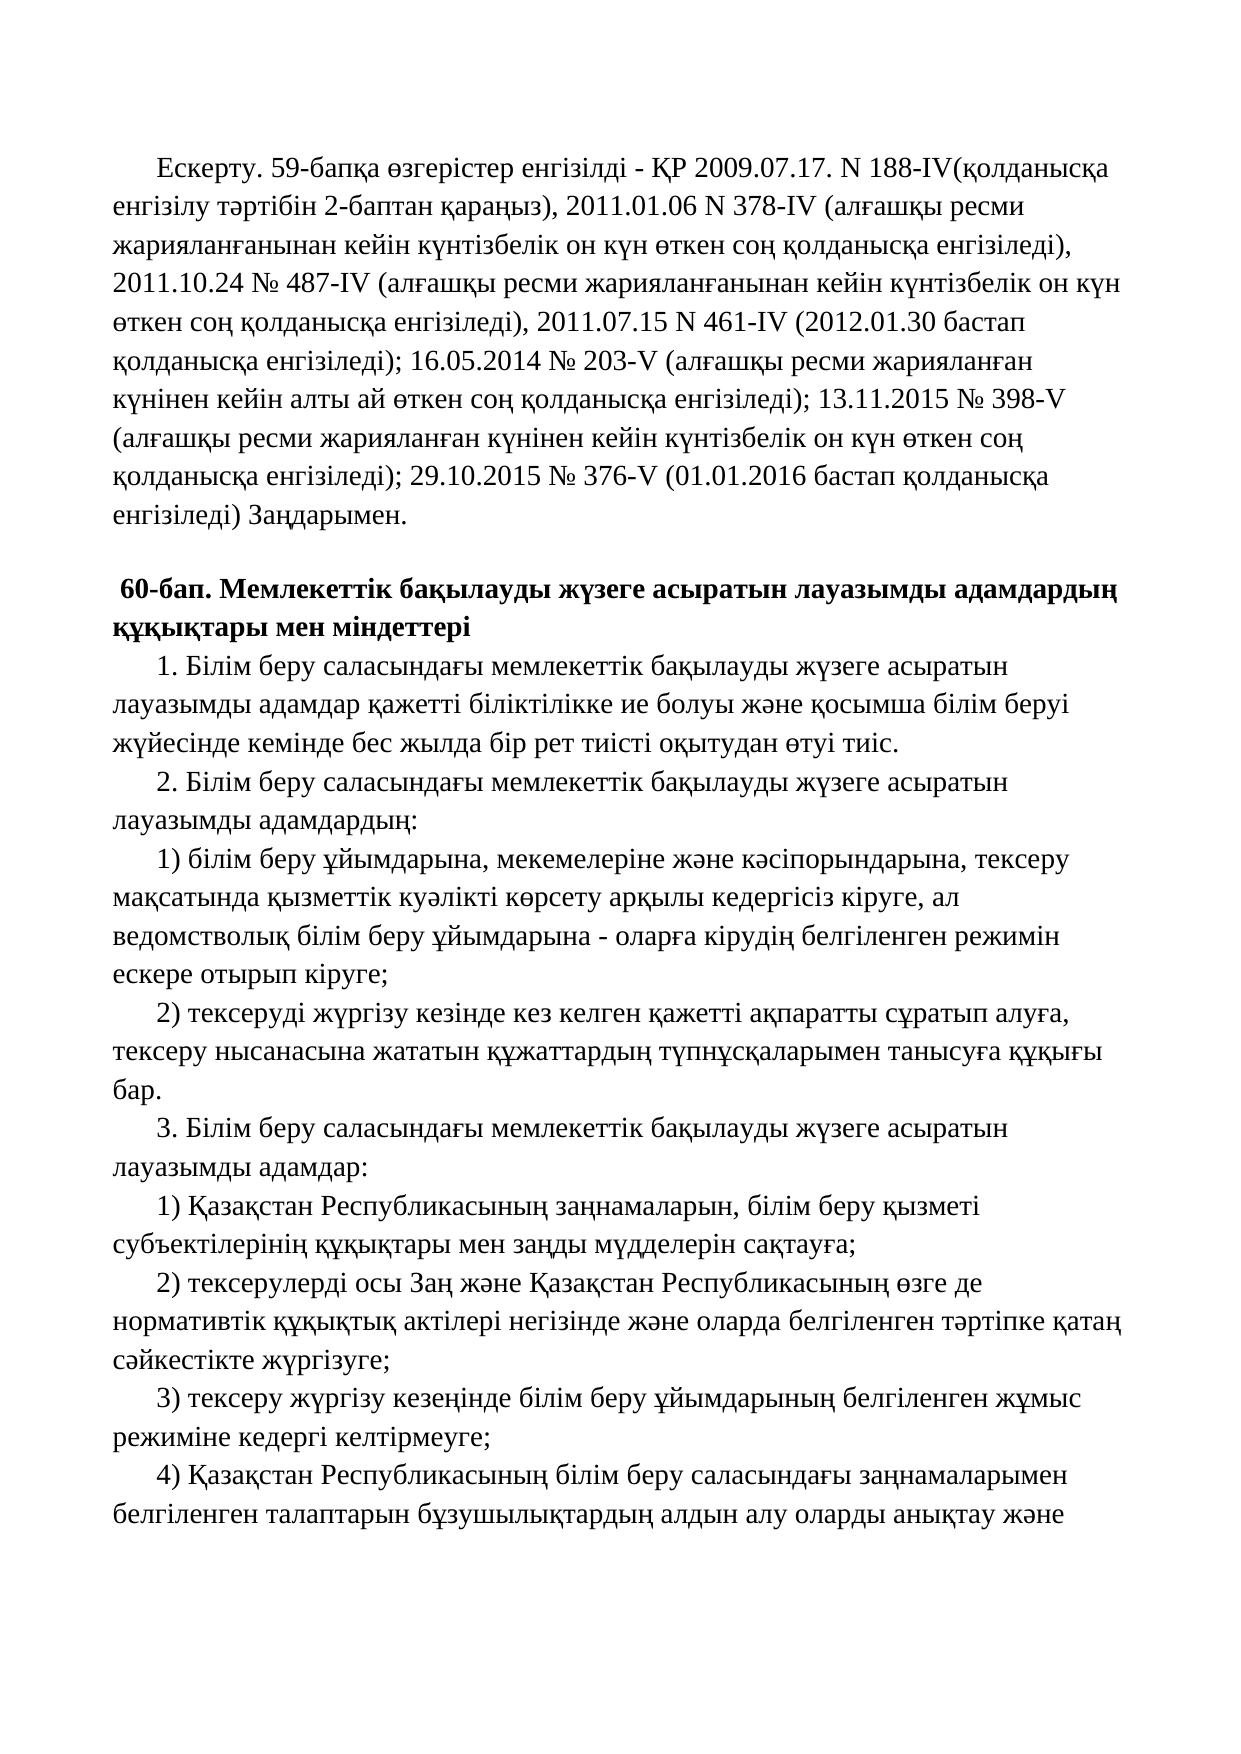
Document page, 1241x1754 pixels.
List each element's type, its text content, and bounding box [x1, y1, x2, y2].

text 2) тексерулерді осы Заң және Қазақстан Республикасының өзге де нормативтік құқықтық актілері негізінде және оларда белгіленген тәртіпке қатаң сәйкестікте жүргізуге; [112, 1265, 1128, 1375]
text 1. Білім беру саласындағы мемлекеттік бақылауды жүзеге асыратын лауазымды адамдар қажетті біліктілікке ие болуы және қосымша білім беруі жүйесінде кемінде бес жылда бір рет тиісті оқытудан өтуі тиіс. [112, 648, 1128, 759]
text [112, 1457, 1128, 1529]
text 3. Білім беру саласындағы мемлекеттік бақылауды жүзеге асыратын лауазымды адамдар: [112, 1111, 1128, 1183]
text 2) тексеруді жүргізу кезінде кез келген қажетті ақпаратты сұратып алуға, тексеру нысанасына жататын құжаттардың түпнұсқаларымен танысуға құқығы бар. [112, 995, 1128, 1106]
text 1) білім беру ұйымдарына, мекемелеріне және кәсіпорындарына, тексеру мақсатында қызметтік куәлікті көрсету арқылы кедергісіз кіруге, ал ведомстволық білім беру ұйымдарына - оларға кірудің белгіленген режимін ескере отырып кіруге; [112, 841, 1128, 990]
text 1) Қазақстан Республикасының заңнамаларын, білім беру қызметі субъектілерінің құқықтары мен заңды мүдделерін сақтауға; [112, 1188, 1128, 1260]
text Ескерту. 59-бапқа өзгерістер енгізілді - ҚР 2009.07.17. N 188-IV(қолданысқа енгізілу тәртібін 2-баптан қараңыз), 2011.01.06 N 378-IV (алғашқы ресми жарияланғанынан кейін күнтізбелік он күн өткен соң қолданысқа енгізіледі), 2011.10.24 № 487-ІV (алғашқы ресми жарияланғанынан кейін күнтiзбелiк он күн өткен соң қолданысқа енгiзiледi), 2011.07.15 N 461-IV (2012.01.30 бастап қолданысқа енгізіледі); 16.05.2014 № 203-V (алғашқы ресми жарияланған күнінен кейін алты ай өткен соң қолданысқа енгізіледі); 13.11.2015 № 398-V (алғашқы ресми жарияланған күнінен кейін күнтізбелік он күн өткен соң қолданысқа енгізіледі); 29.10.2015 № 376-V (01.01.2016 бастап қолданысқа енгізіледі) Заңдарымен. [112, 150, 1128, 566]
text 60-бап. Мемлекеттік бақылауды жүзеге асыратын лауазымды адамдардың құқықтары мен міндеттері [112, 571, 1128, 643]
text 3) тексеру жүргізу кезеңінде білім беру ұйымдарының белгіленген жұмыс режиміне кедергі келтірмеуге; [112, 1380, 1128, 1452]
text 2. Білім беру саласындағы мемлекеттік бақылауды жүзеге асыратын лауазымды адамдардың: [112, 764, 1128, 836]
